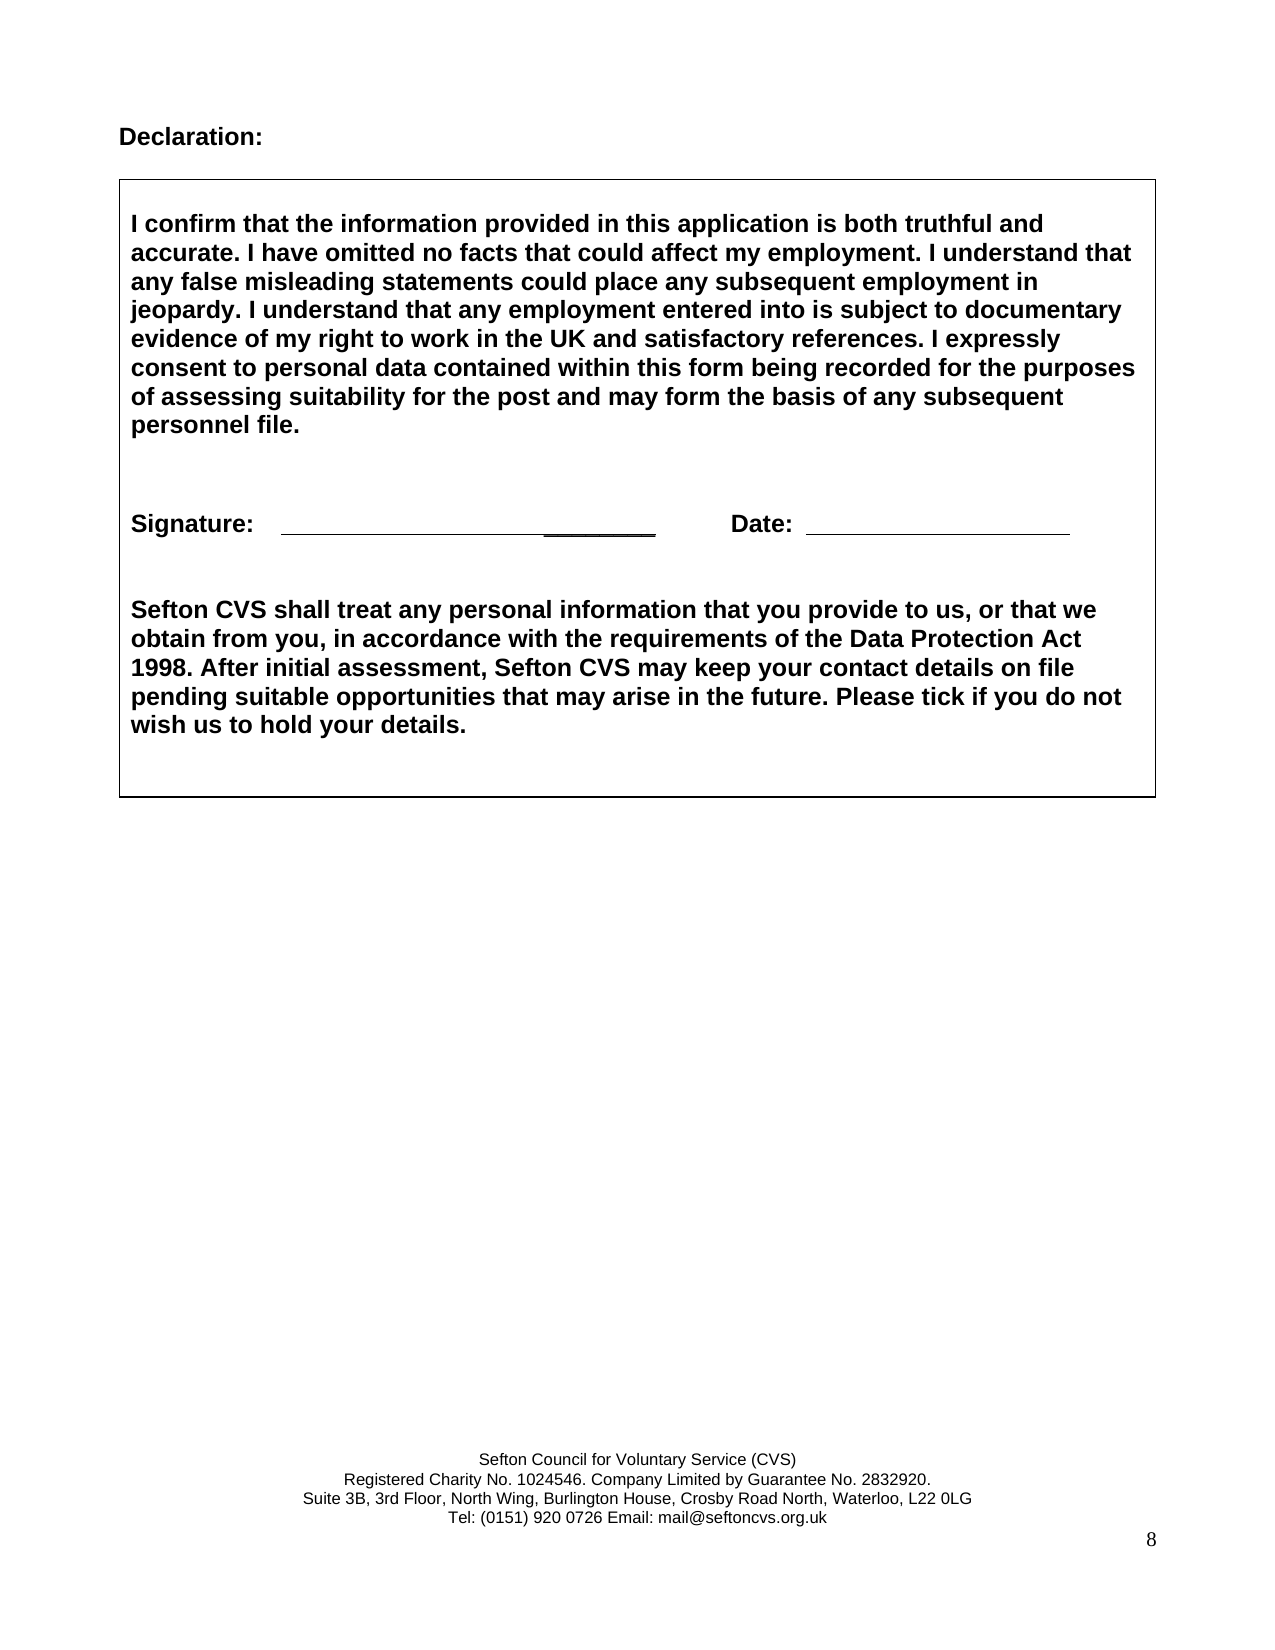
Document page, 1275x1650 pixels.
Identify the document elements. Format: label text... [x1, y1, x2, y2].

table_header I confirm that the information provided in this application is both truthful and accurate. I have omitted no facts that could affect my employment. I understand that any false misleading statements could place any subsequent employment in jeopardy. I understand that any employment entered into is subject to documentary evidence of my right to work in the UK and satisfactory references. I expressly consent to personal data contained within this form being recorded for the purposes of assessing suitability for the post and may form the basis of any subsequent personnel file. Signature: ________ Date: Sefton CVS shall treat any personal information that you provide to us, or that we obtain from you, in accordance with the requirements of the Data Protection Act 1998. After initial assessment, Sefton CVS may keep your contact details on file pending suitable opportunities that may arise in the future. Please tick if you do not wish us to hold your details. [120, 180, 1155, 796]
text Declaration: [119, 122, 1156, 150]
